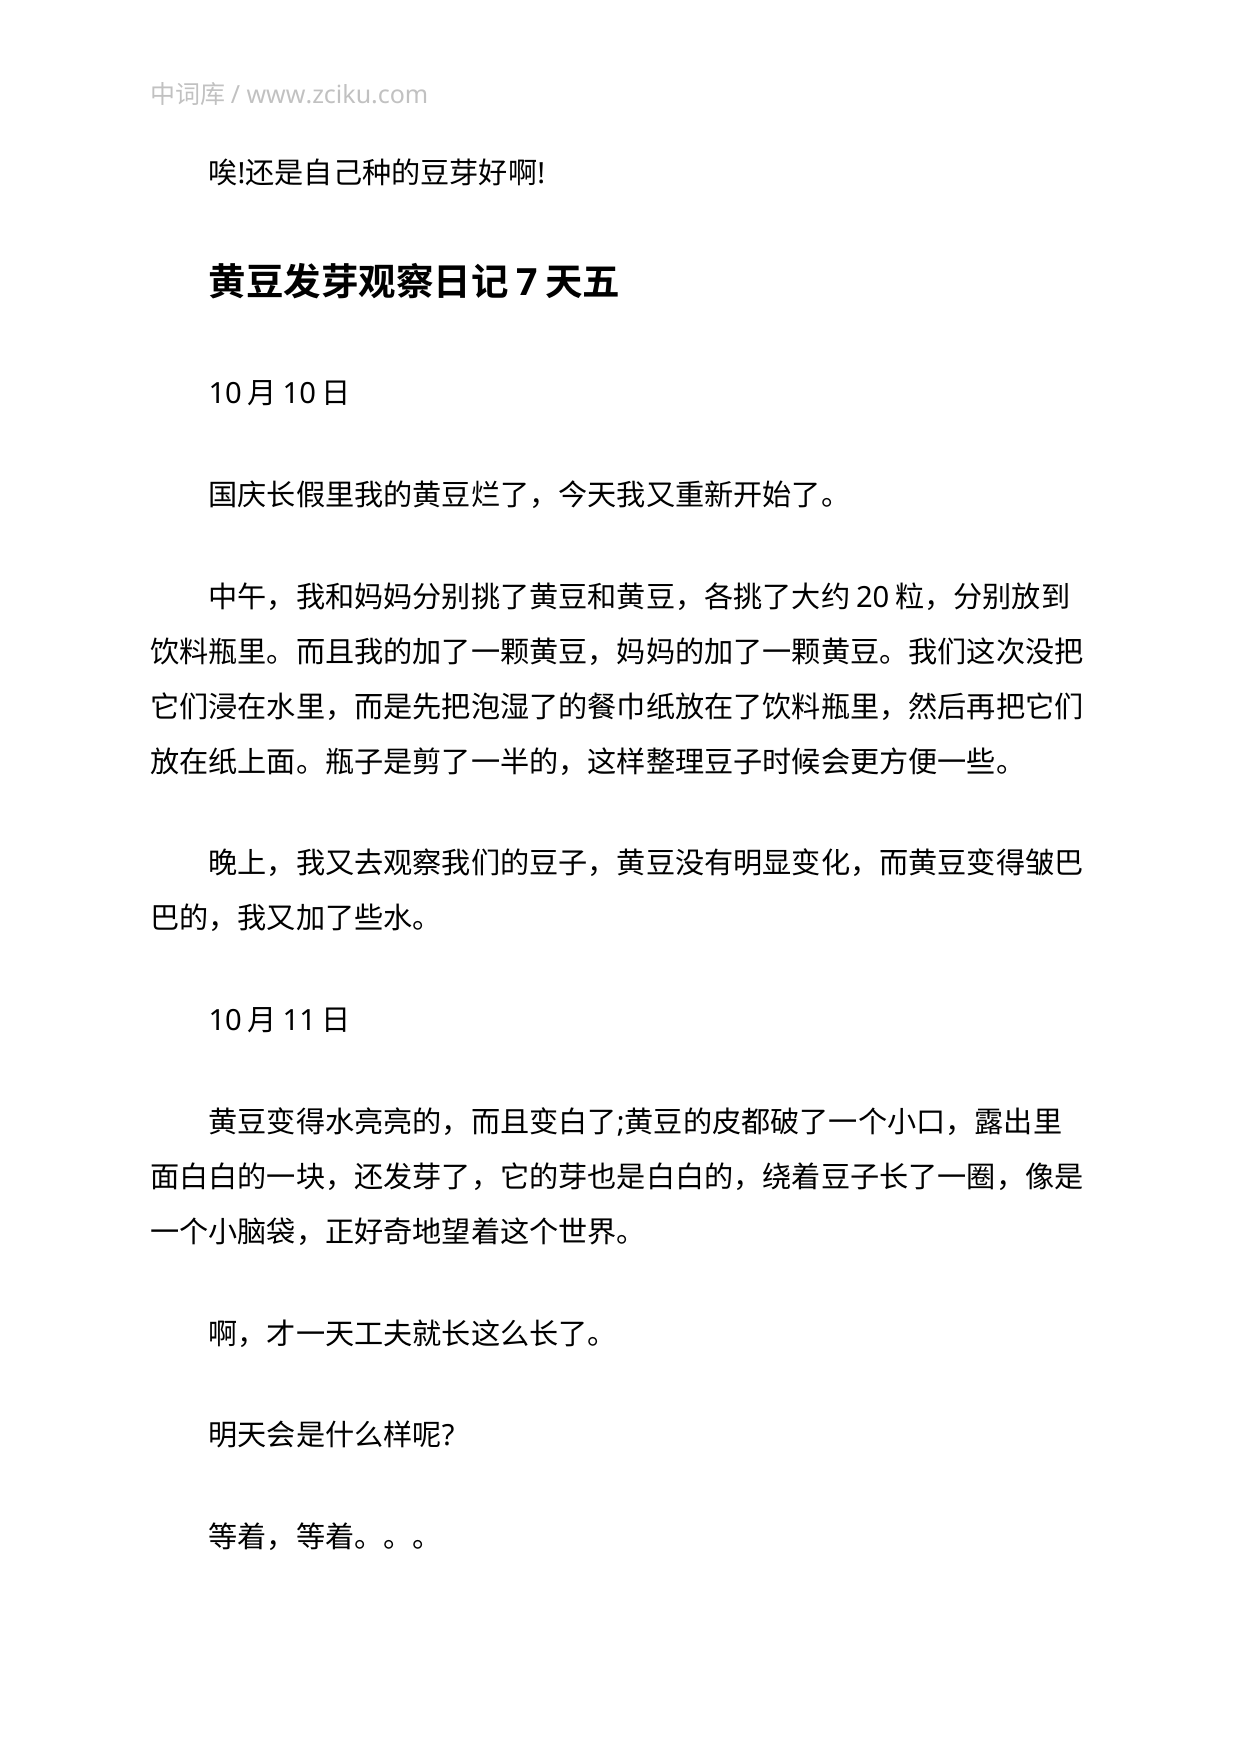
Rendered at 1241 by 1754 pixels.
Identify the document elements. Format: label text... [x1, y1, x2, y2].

text 国庆长假里我的黄豆烂了，今天我又重新开始了。 [150, 472, 1090, 514]
text 啊，才一天工夫就长这么长了。 [150, 1310, 1090, 1352]
text 晚上，我又去观察我们的豆子，黄豆没有明显变化，而黄豆变得皱巴巴的，我又加了些水。 [150, 840, 1090, 937]
text 中午，我和妈妈分别挑了黄豆和黄豆，各挑了大约20粒，分别放到饮料瓶里。而且我的加了一颗黄豆，妈妈的加了一颗黄豆。我们这次没把它们浸在水里，而是先把泡湿了的餐巾纸放在了饮料瓶里，然后再把它们放在纸上面。瓶子是剪了一半的，这样整理豆子时候会更方便一些。 [150, 573, 1090, 780]
text 唉!还是自己种的豆芽好啊! [150, 150, 1090, 192]
text 黄豆变得水亮亮的，而且变白了;黄豆的皮都破了一个小口，露出里面白白的一块，还发芽了，它的芽也是白白的，绕着豆子长了一圈，像是一个小脑袋，正好奇地望着这个世界。 [150, 1098, 1090, 1251]
text 等着，等着。。。 [150, 1514, 1090, 1556]
text 黄豆发芽观察日记7天五 [150, 252, 1090, 306]
text 10月11日 [150, 997, 1090, 1039]
text 10月10日 [150, 369, 1090, 412]
text 明天会是什么样呢? [150, 1412, 1090, 1454]
